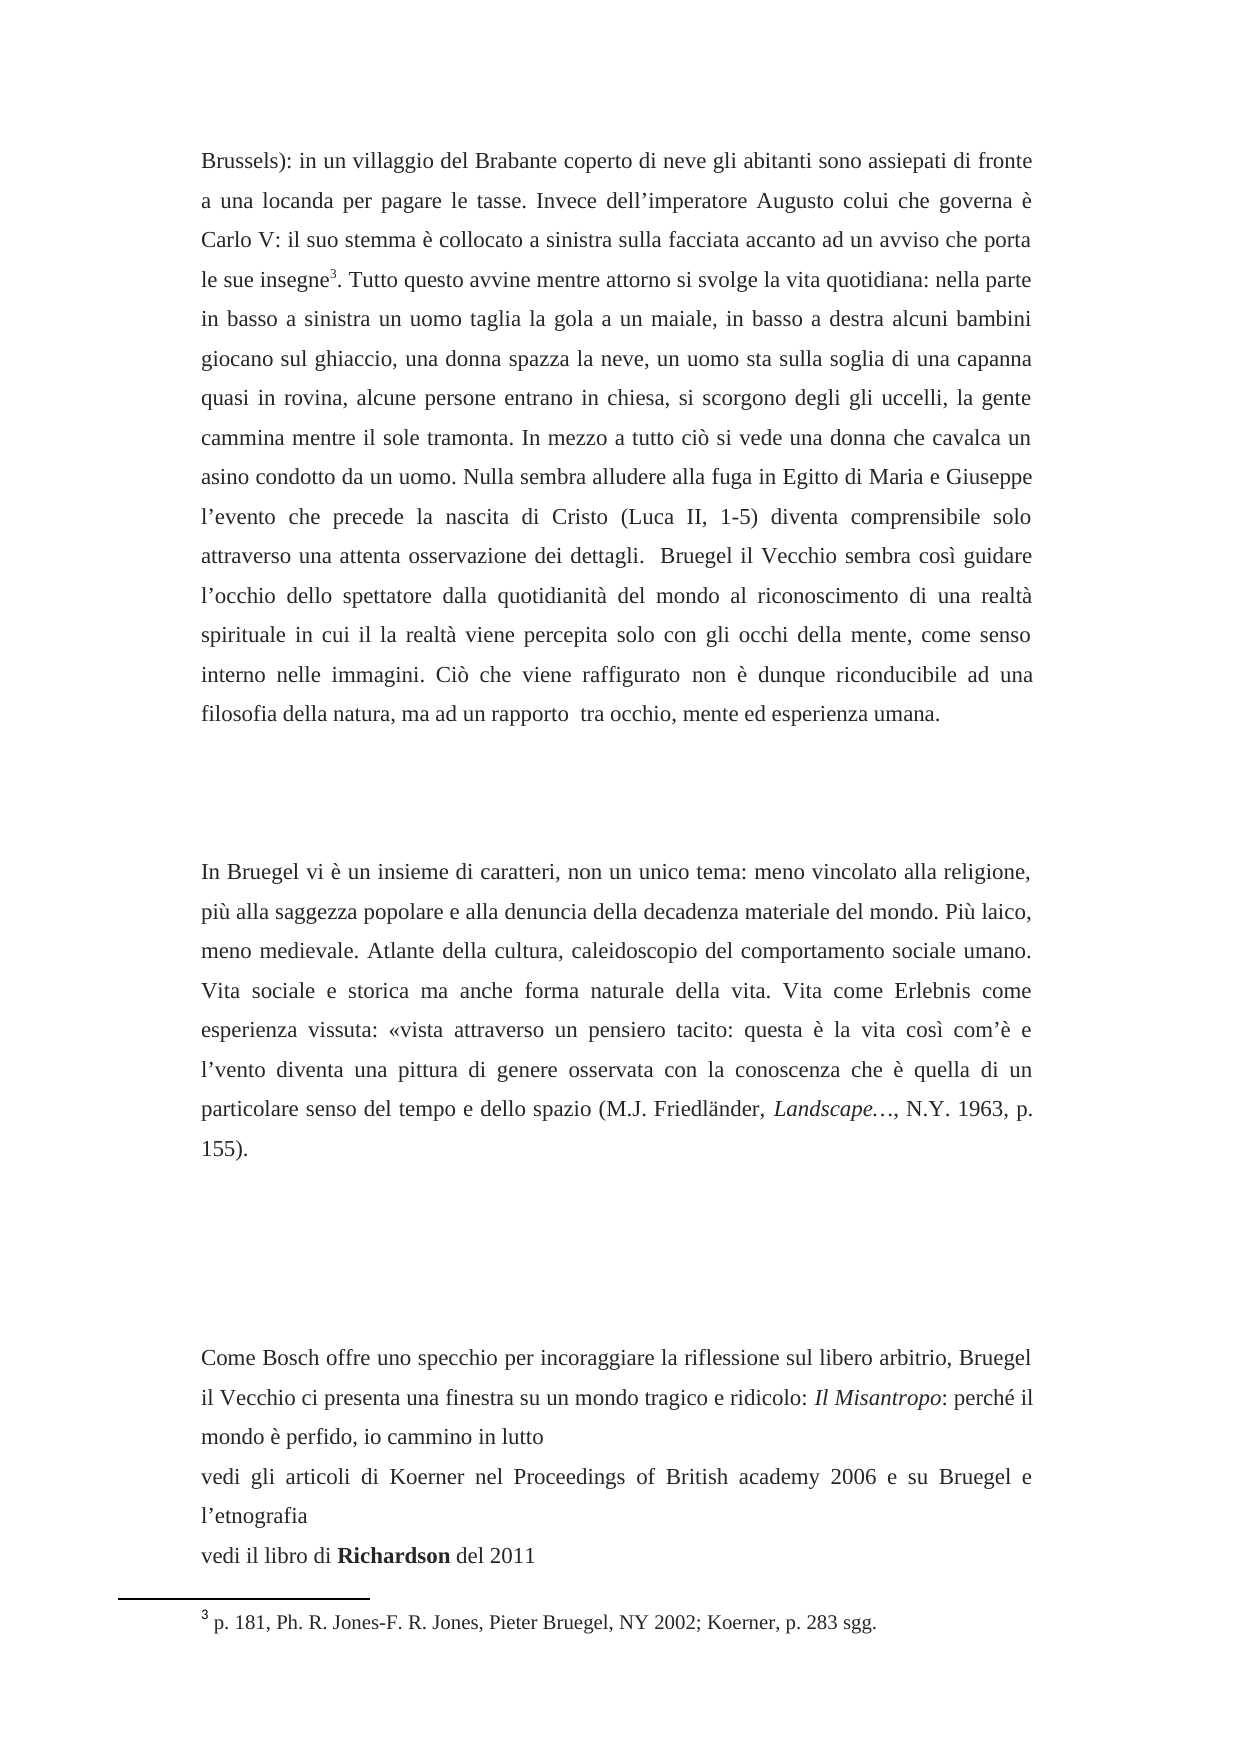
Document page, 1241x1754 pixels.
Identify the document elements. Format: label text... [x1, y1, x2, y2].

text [201, 148, 1033, 727]
text Come Bosch offre uno specchio per incoraggiare la riflessione sul libero arbitrio, Bruegel il Vecchio ci presenta una finestra su un mondo tragico e ridicolo: Il Misantropo: perché il mondo è perfido, io cammino in lutto [201, 1344, 1033, 1450]
text vedi gli articoli di Koerner nel Proceedings of British academy 2006 e su Bruegel e l’etnografia [201, 1463, 1033, 1529]
text vedi il libro di Richardson del 2011 [201, 1542, 1033, 1568]
text In Bruegel vi è un insieme di caratteri, non un unico tema: meno vincolato alla religione, più alla saggezza popolare e alla denuncia della decadenza materiale del mondo. Più laico, meno medievale. Atlante della cultura, caleidoscopio del comportamento sociale umano. Vita sociale e storica ma anche forma naturale della vita. Vita come Erlebnis come esperienza vissuta: «vista attraverso un pensiero tacito: questa è la vita così com’è e l’vento diventa una pittura di genere osservata con la conoscenza che è quella di un particolare senso del tempo e dello spazio (M.J. Friedländer, Landscape…, N.Y. 1963, p. 155). [201, 858, 1033, 1161]
